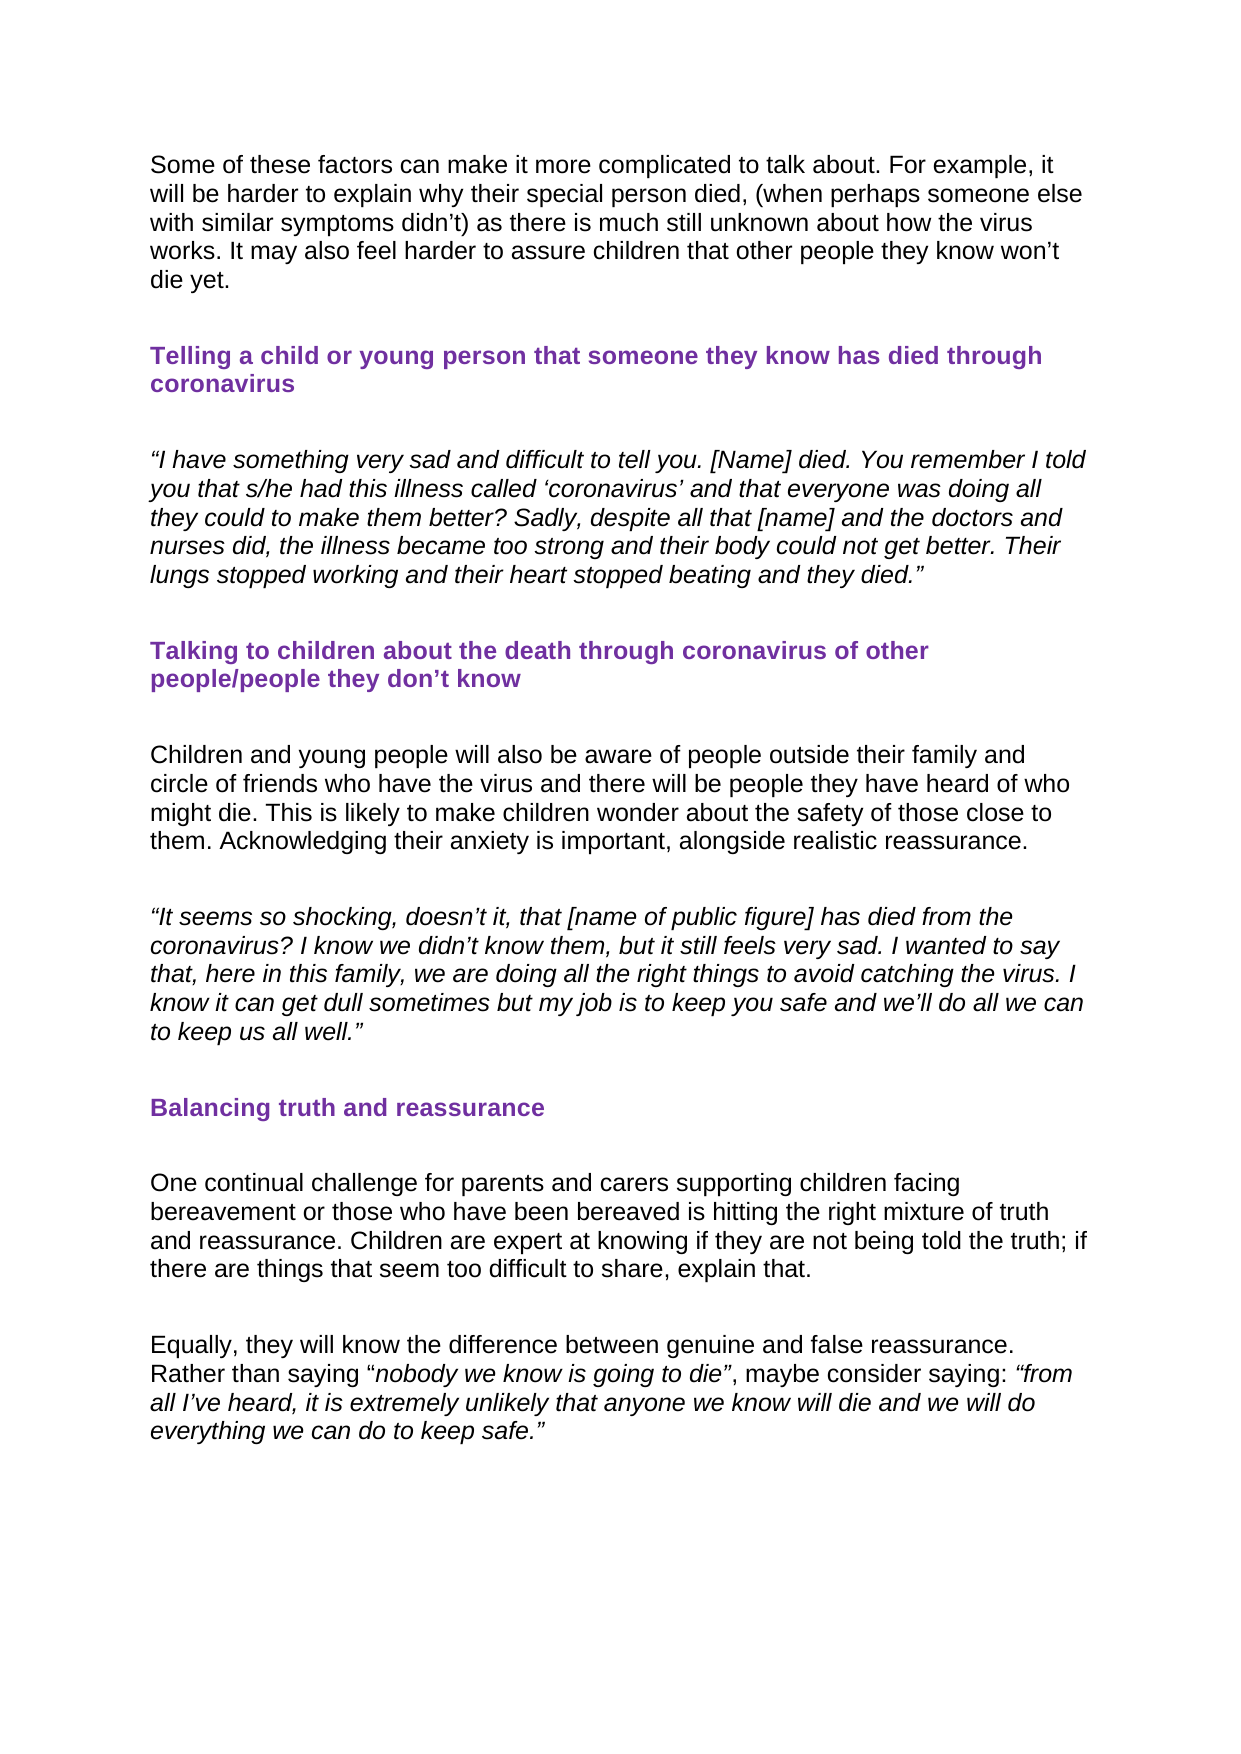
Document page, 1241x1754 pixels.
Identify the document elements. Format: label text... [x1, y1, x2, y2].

text Children and young people will also be aware of people outside their family and circle of friends who have the virus and there will be people they have heard of who might die. This is likely to make children wonder about the safety of those close to them. Acknowledging their anxiety is important, alongside realistic reassurance. [150, 740, 1090, 855]
text Equally, they will know the difference between genuine and false reassurance. Rather than saying “nobody we know is going to die”, maybe consider saying: “from all I’ve heard, it is extremely unlikely that anyone we know will die and we will do everything we can do to keep safe.” [150, 1330, 1090, 1445]
text Some of these factors can make it more complicated to talk about. For example, it will be harder to explain why their special person died, (when perhaps someone else with similar symptoms didn’t) as there is much still unknown about how the virus works. It may also feel harder to assure children that other people they know won’t die yet. [150, 150, 1090, 294]
text One continual challenge for parents and carers supporting children facing bereavement or those who have been bereaved is hitting the right mixture of truth and reassurance. Children are expert at knowing if they are not being told the truth; if there are things that seem too difficult to share, explain that. [150, 1168, 1090, 1283]
text Talking to children about the death through coronavirus of other people/people they don’t know [150, 636, 1090, 693]
text Telling a child or young person that someone they know has died through coronavirus [150, 341, 1090, 398]
text “I have something very sad and difficult to tell you. [Name] died. You remember I told you that s/he had this illness called ‘coronavirus’ and that everyone was doing all they could to make them better? Sadly, despite all that [name] and the doctors and nurses did, the illness became too strong and their body could not get better. Their lungs stopped working and their heart stopped beating and they died.” [150, 445, 1090, 589]
text Balancing truth and reassurance [150, 1092, 1090, 1121]
text “It seems so shocking, doesn’t it, that [name of public figure] has died from the coronavirus? I know we didn’t know them, but it still feels very sad. I wanted to say that, here in this family, we are doing all the right things to avoid catching the virus. I know it can get dull sometimes but my job is to keep you safe and we’ll do all we can to keep us all well.” [150, 902, 1090, 1046]
